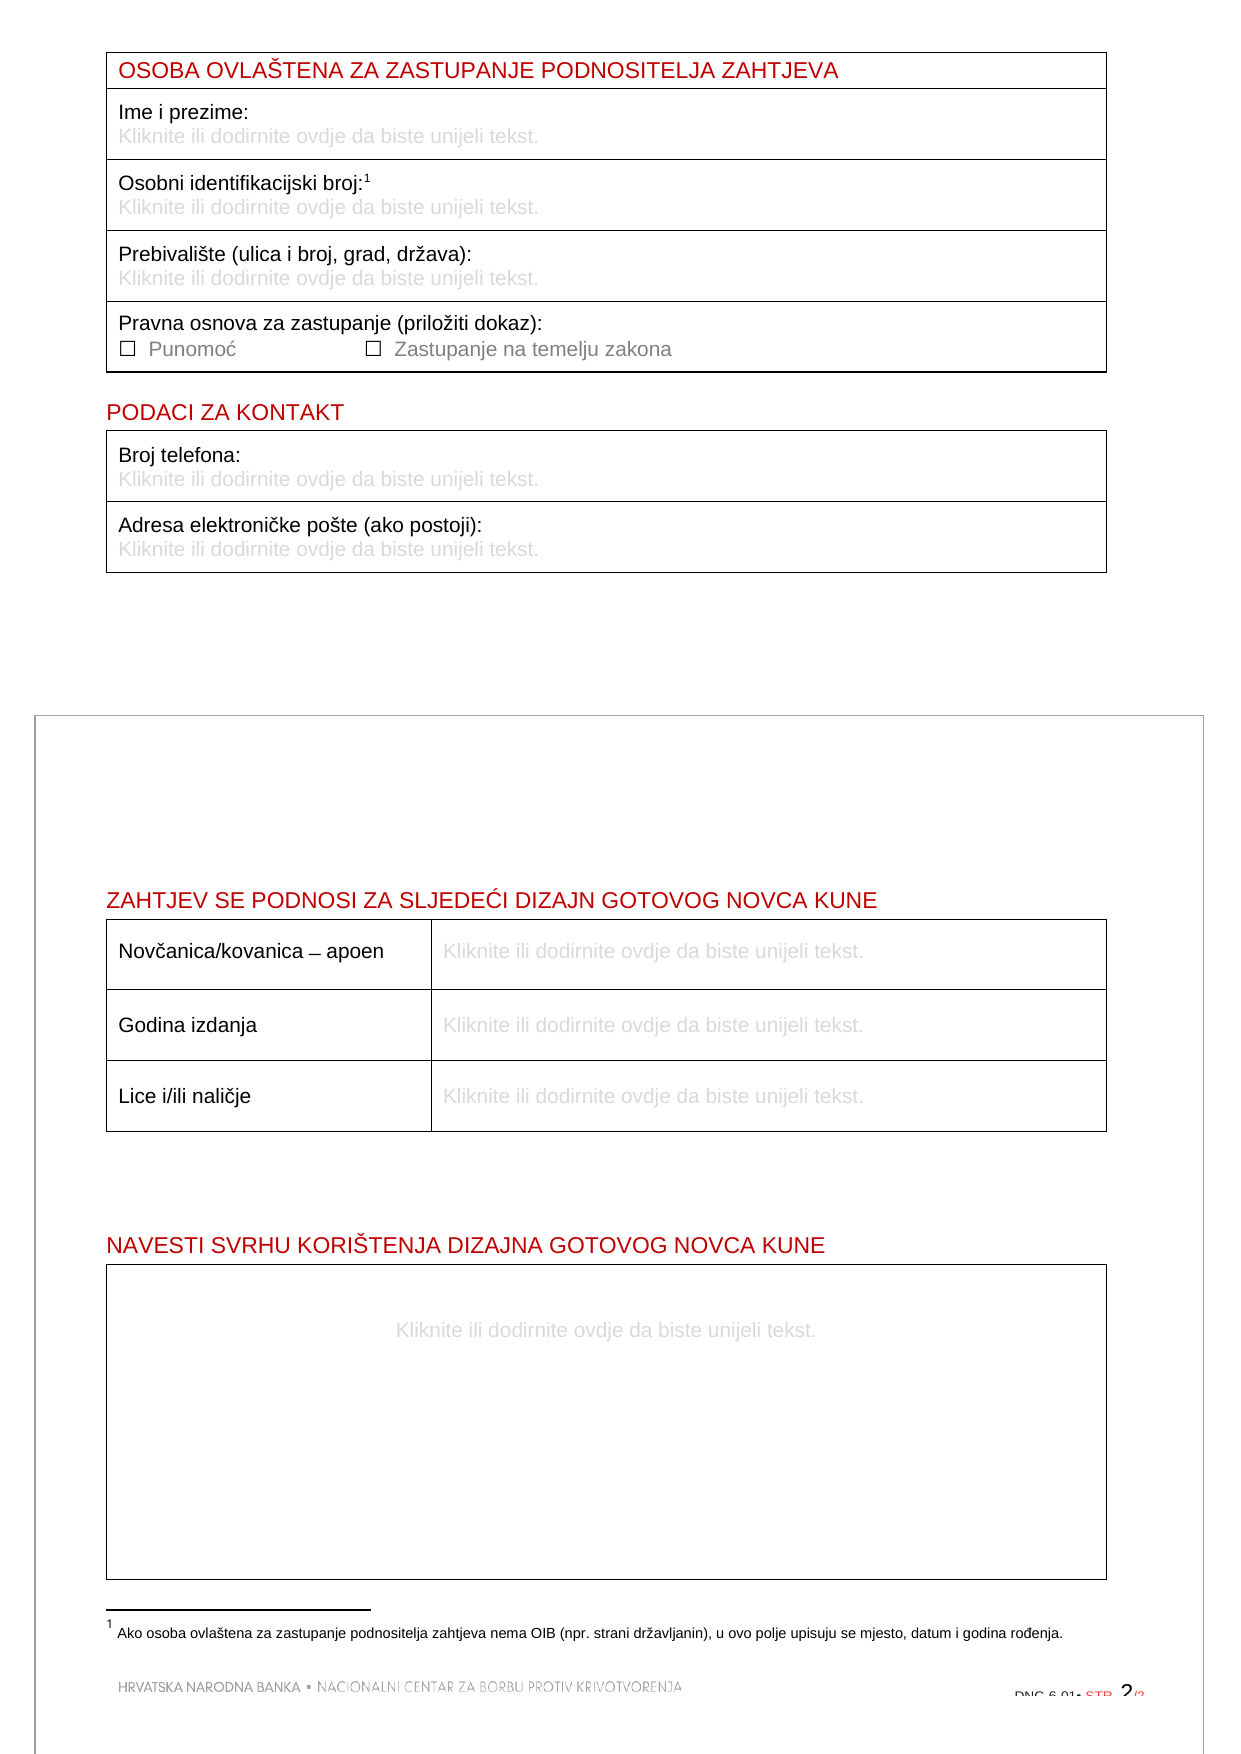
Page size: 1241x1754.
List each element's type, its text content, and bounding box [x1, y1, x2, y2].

table_cell Godina izdanja [107, 990, 431, 1060]
table_cell Osobni identifikacijski broj: [107, 160, 1106, 230]
text ZAHTJEV SE PODNOSI ZA SLJEDEĆI DIZAJN GOTOVOG NOVCA KUNE [106, 887, 1163, 913]
table_cell Ime i prezime: [107, 89, 1106, 159]
table_header OSOBA OVLAŠTENA ZA ZASTUPANJE PODNOSITELJA ZAHTJEVA [107, 53, 1106, 88]
table_cell Adresa elektroničke pošte (ako postoji): [107, 502, 1106, 572]
table_cell [432, 1061, 1106, 1131]
picture [318, 1681, 682, 1692]
table_header [432, 920, 1106, 989]
table_cell [432, 990, 1106, 1060]
text NAVESTI SVRHU KORIŠTENJA DIZAJNA GOTOVOG NOVCA KUNE [106, 1232, 1163, 1258]
table_header Novčanica/kovanica ̶ apoen [107, 920, 431, 989]
table_header Broj telefona: [107, 431, 1106, 501]
table_cell Lice i/ili naličje [107, 1061, 431, 1131]
table_cell Prebivalište (ulica i broj, grad, država): [107, 231, 1106, 301]
table_cell Pravna osnova za zastupanje (priložiti dokaz): [107, 302, 1106, 371]
text PODACI ZA KONTAKT [106, 399, 1163, 425]
table_header [107, 1265, 1106, 1579]
